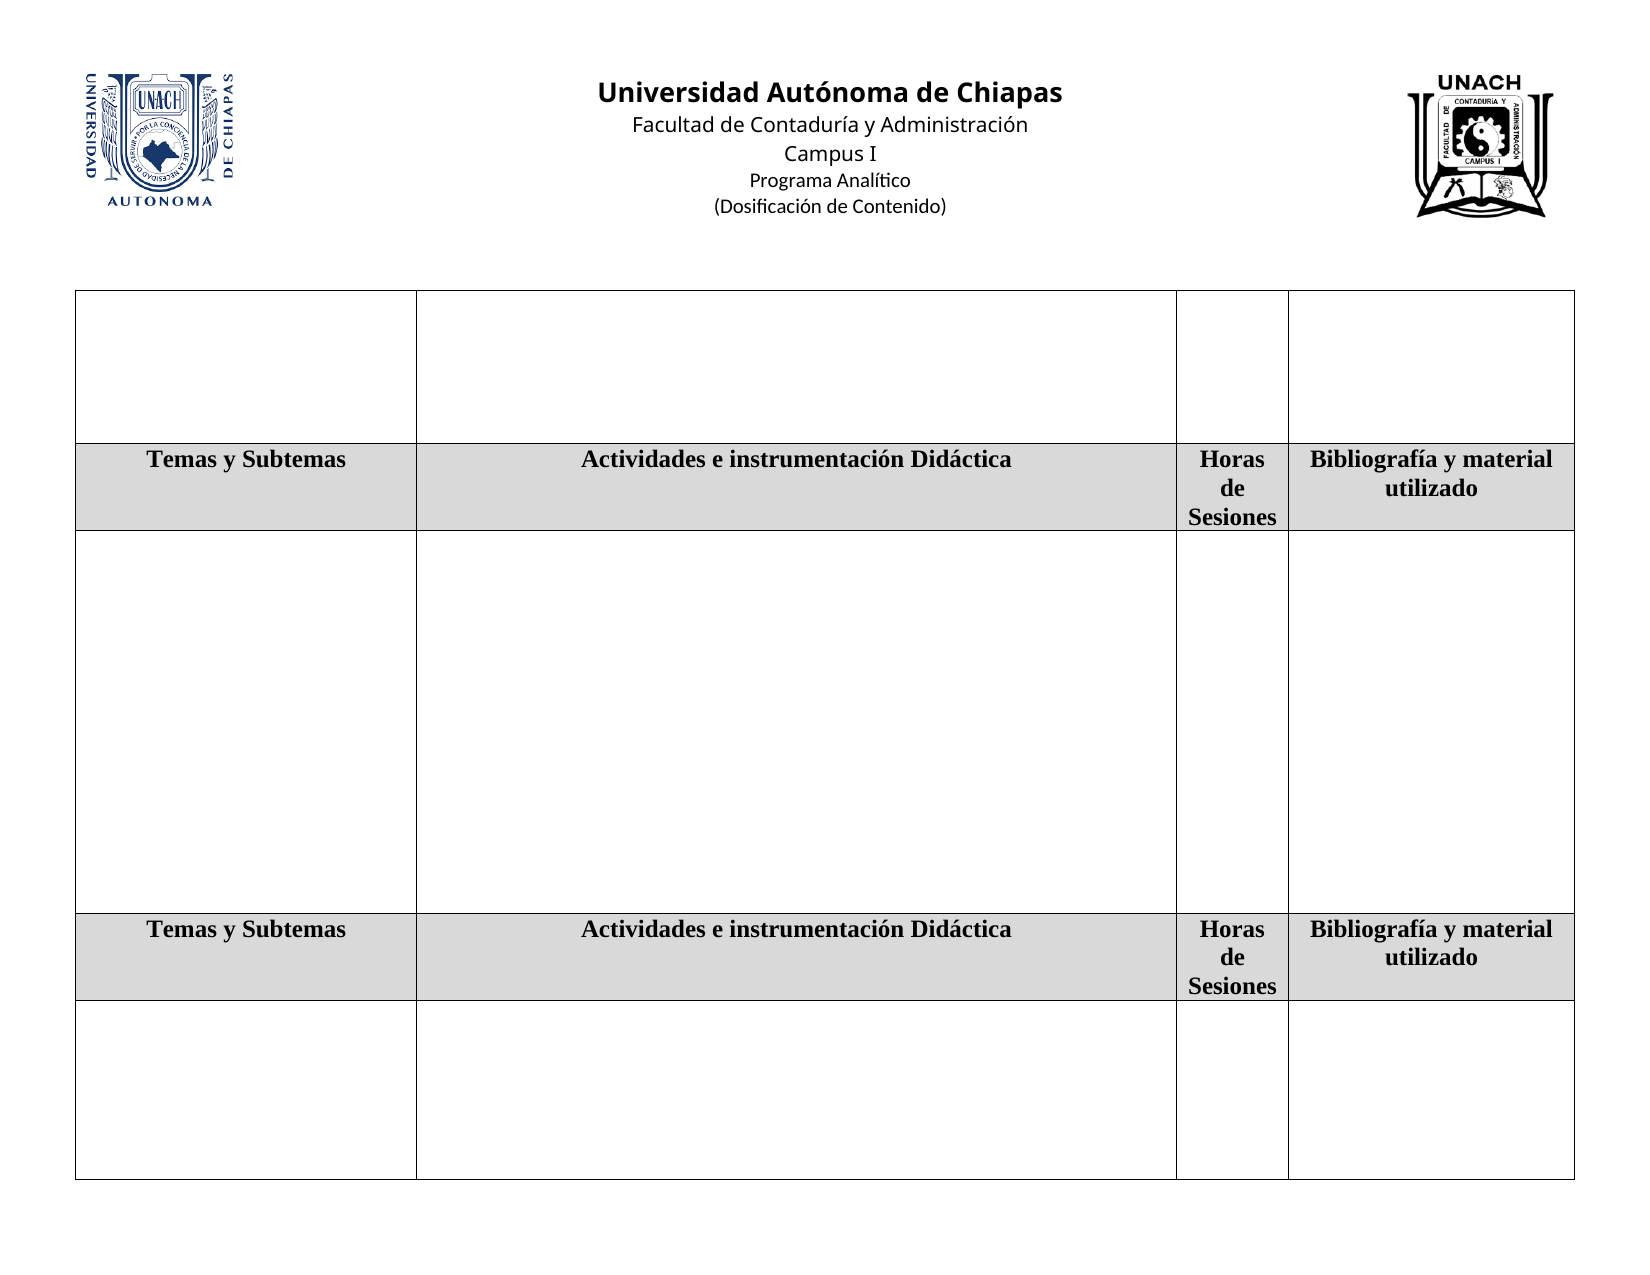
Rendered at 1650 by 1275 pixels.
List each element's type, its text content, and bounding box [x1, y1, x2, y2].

table_cell Actividades e instrumentación Didáctica [417, 444, 1176, 530]
table_cell Actividades e instrumentación Didáctica [417, 914, 1176, 1000]
table_cell [417, 291, 1176, 443]
table_cell [1177, 291, 1288, 443]
table_cell [1177, 531, 1288, 913]
table_cell Horas de Sesiones [1177, 914, 1288, 1000]
table_cell [417, 531, 1176, 913]
table_cell Horas de Sesiones [1177, 444, 1288, 530]
picture [1407, 73, 1554, 220]
table_cell Bibliografía y material utilizado [1289, 444, 1574, 530]
table_cell [1177, 1001, 1288, 1179]
table_cell [1289, 531, 1574, 913]
table_cell [417, 1001, 1176, 1179]
table_cell Bibliografía y material utilizado [1289, 914, 1574, 1000]
table_cell [1289, 1001, 1574, 1179]
picture [86, 73, 233, 206]
table_cell [1289, 291, 1574, 443]
table_cell [76, 531, 416, 913]
table_cell Temas y Subtemas [76, 914, 416, 1000]
table_cell [76, 1001, 416, 1179]
table_cell Temas y Subtemas [76, 444, 416, 530]
table_cell [76, 291, 416, 443]
